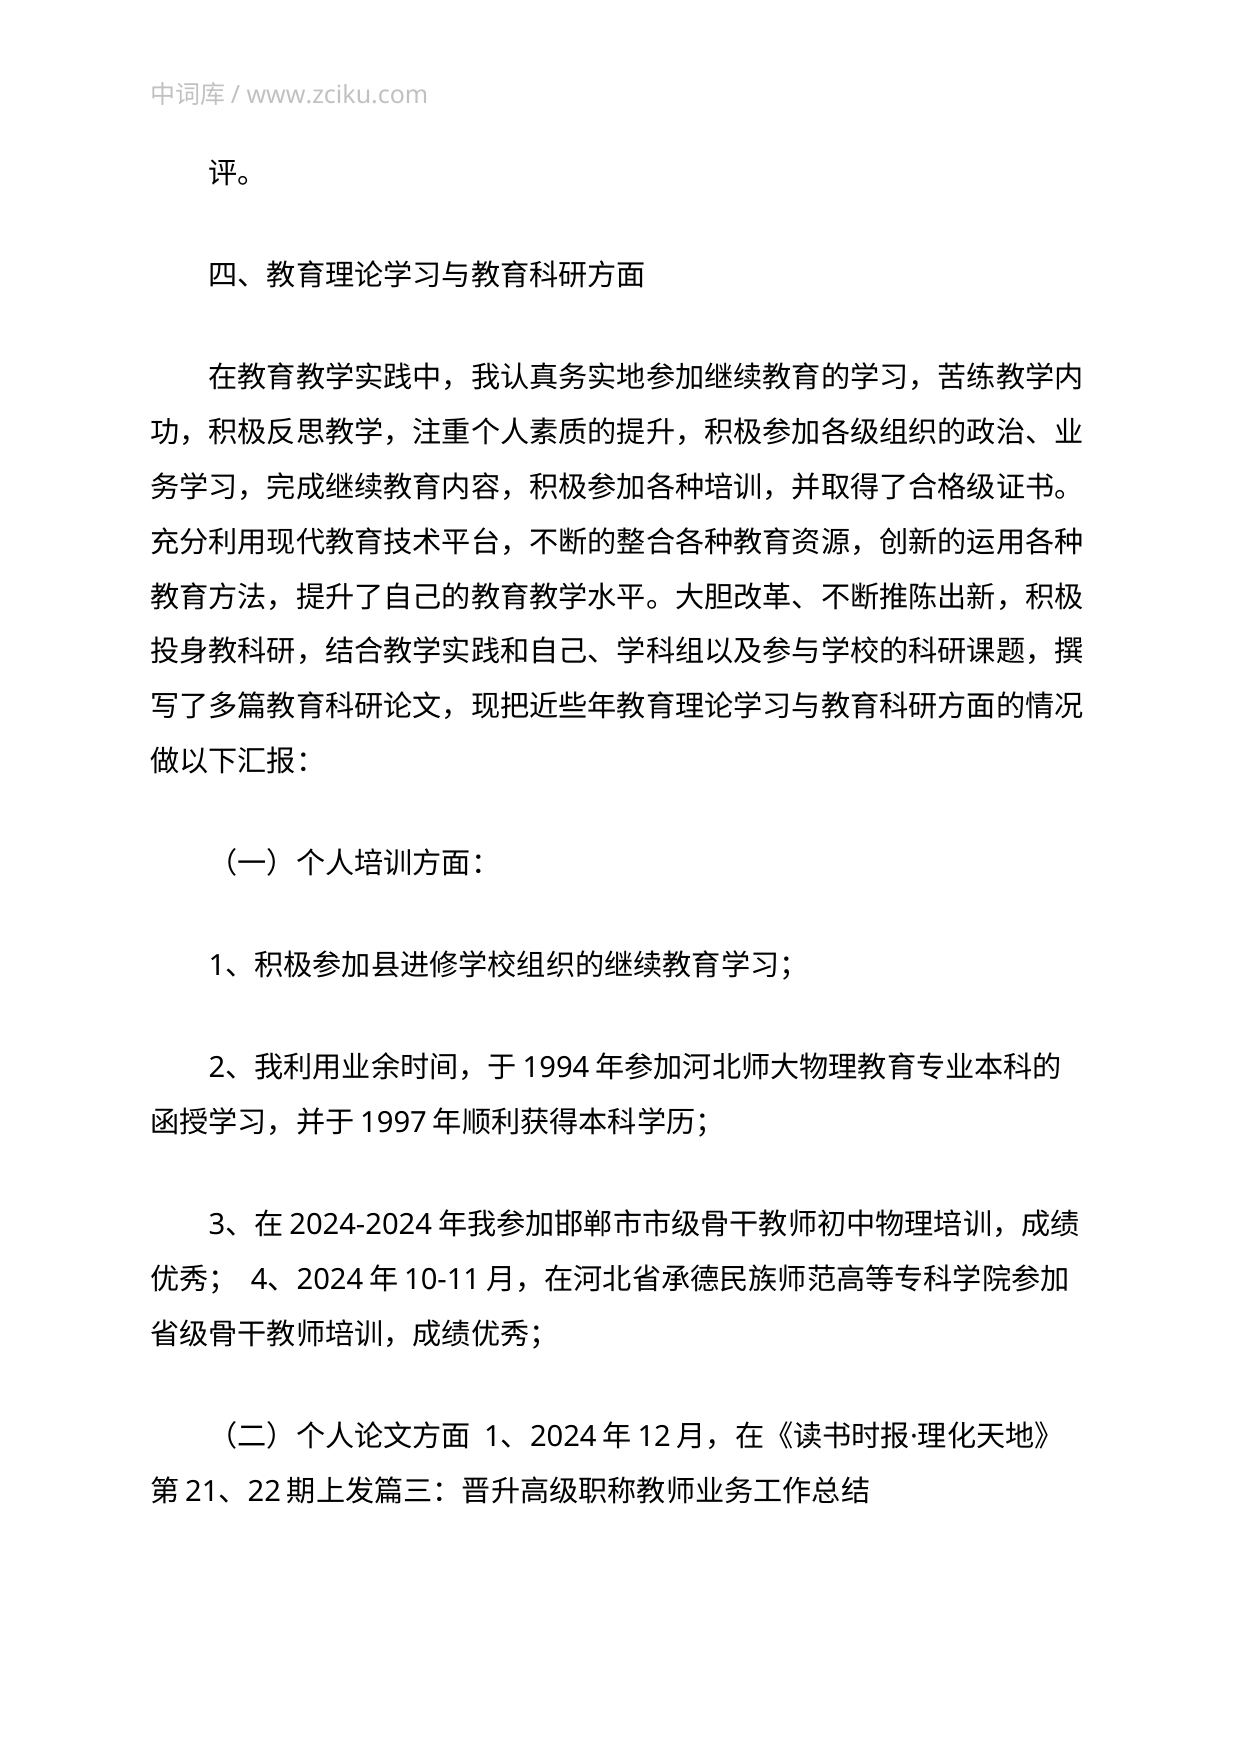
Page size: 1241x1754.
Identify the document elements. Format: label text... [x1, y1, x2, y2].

text 2、我利用业余时间，于1994年参加河北师大物理教育专业本科的函授学习，并于1997年顺利获得本科学历； [150, 1043, 1090, 1141]
text 3、在2024-2024年我参加邯郸市市级骨干教师初中物理培训，成绩优秀； 4、2024年10-11月，在河北省承德民族师范高等专科学院参加省级骨干教师培训，成绩优秀； [150, 1200, 1090, 1353]
text 在教育教学实践中，我认真务实地参加继续教育的学习，苦练教学内功，积极反思教学，注重个人素质的提升，积极参加各级组织的政治、业务学习，完成继续教育内容，积极参加各种培训，并取得了合格级证书。充分利用现代教育技术平台，不断的整合各种教育资源，创新的运用各种教育方法，提升了自己的教育教学水平。大胆改革、不断推陈出新，积极投身教科研，结合教学实践和自己、学科组以及参与学校的科研课题，撰写了多篇教育科研论文，现把近些年教育理论学习与教育科研方面的情况做以下汇报： [150, 353, 1090, 780]
text （二）个人论文方面 1、2024年12月，在《读书时报·理化天地》第21、22期上发篇三：晋升高级职称教师业务工作总结 [150, 1412, 1090, 1509]
text 四、教育理论学习与教育科研方面 [150, 252, 1090, 294]
text 1、积极参加县进修学校组织的继续教育学习； [150, 941, 1090, 984]
text （一）个人培训方面： [150, 839, 1090, 882]
text 评。 [150, 150, 1090, 192]
